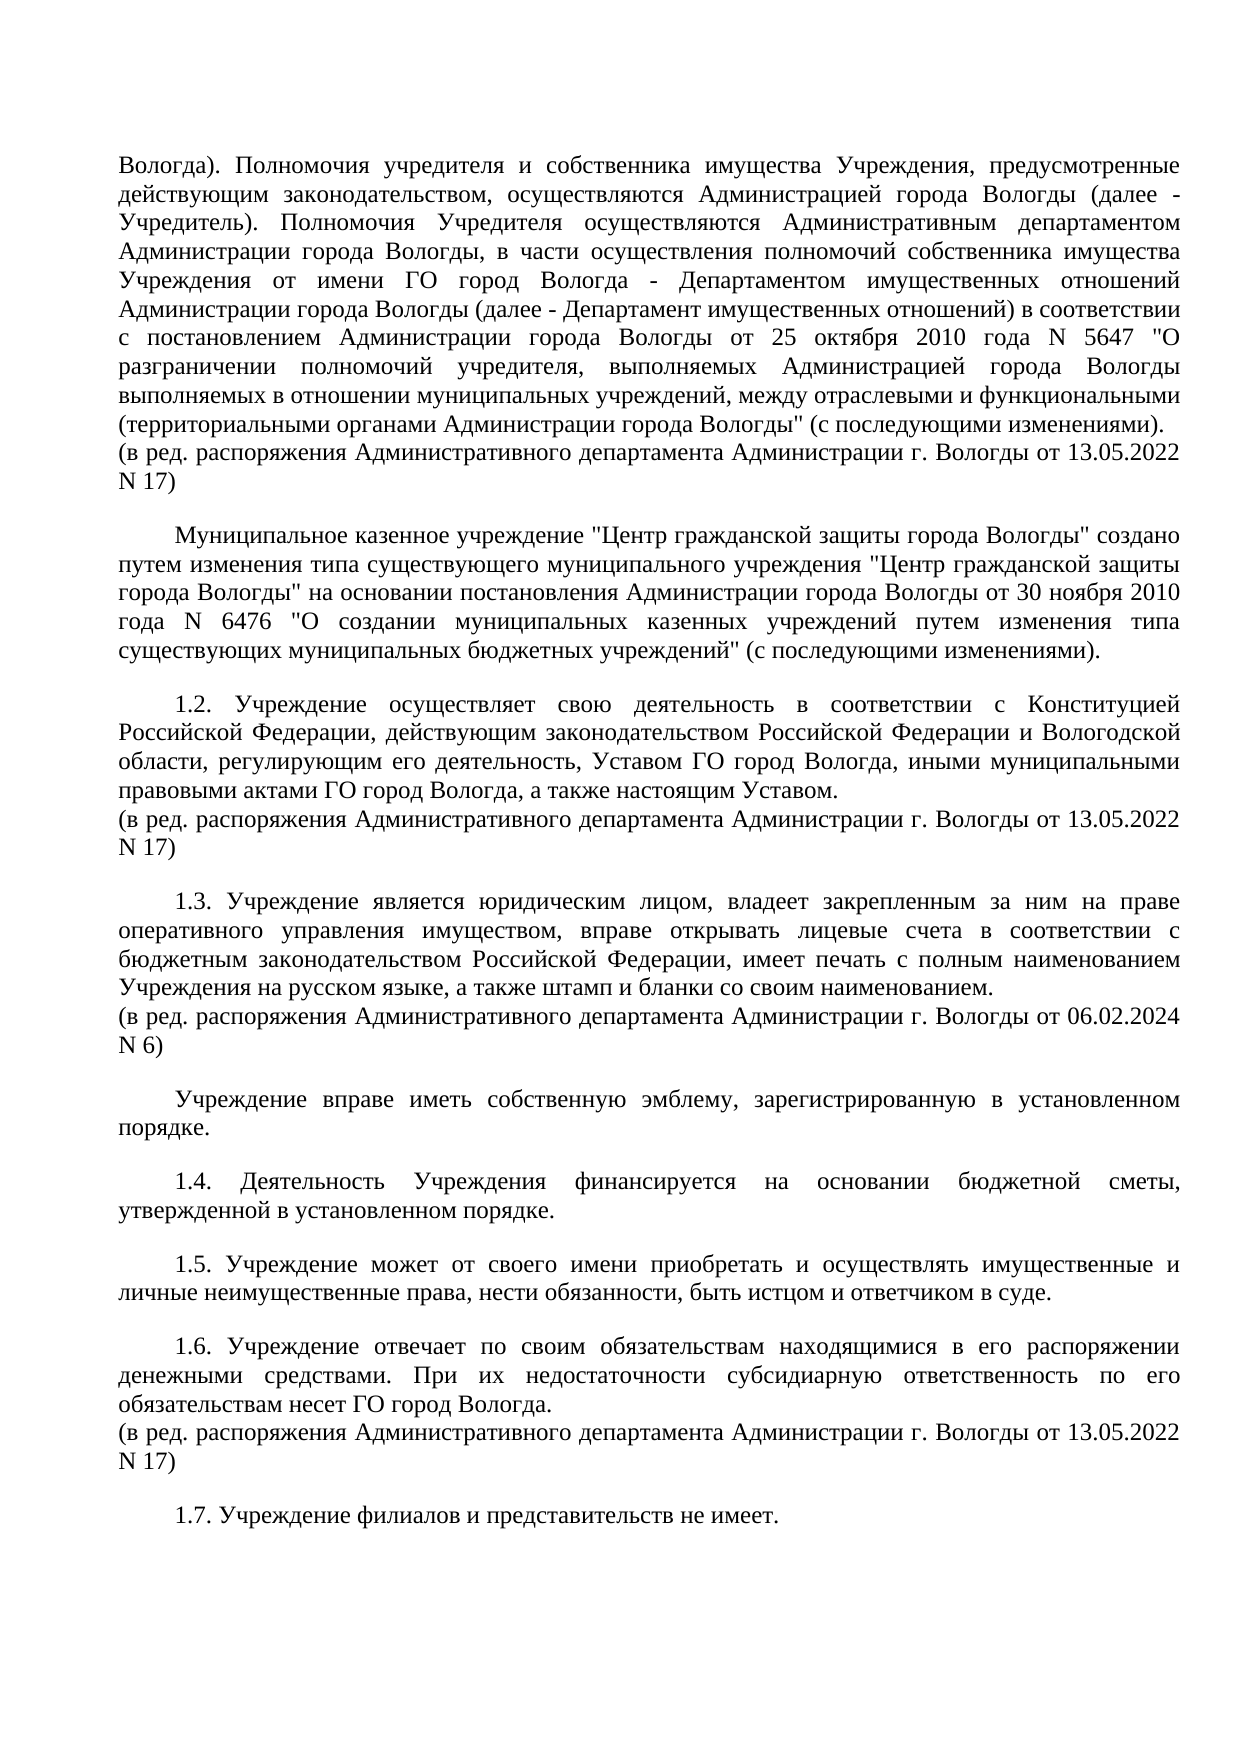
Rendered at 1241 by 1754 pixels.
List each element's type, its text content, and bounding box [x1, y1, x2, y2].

text 1.3. Учреждение является юридическим лицом, владеет закрепленным за ним на праве оперативного управления имуществом, вправе открывать лицевые счета в соответствии с бюджетным законодательством Российской Федерации, имеет печать с полным наименованием Учреждения на русском языке, а также штамп и бланки со своим наименованием. [118, 886, 1181, 1001]
text 1.4. Деятельность Учреждения финансируется на основании бюджетной сметы, утвержденной в установленном порядке. [118, 1166, 1181, 1224]
text (в ред. распоряжения Административного департамента Администрации г. Вологды от 06.02.2024 N 6) [118, 1001, 1181, 1059]
text Учреждение вправе иметь собственную эмблему, зарегистрированную в установленном порядке. [118, 1084, 1181, 1141]
text 1.5. Учреждение может от своего имени приобретать и осуществлять имущественные и личные неимущественные права, нести обязанности, быть истцом и ответчиком в суде. [118, 1249, 1181, 1306]
text 1.2. Учреждение осуществляет свою деятельность в соответствии с Конституцией Российской Федерации, действующим законодательством Российской Федерации и Вологодской области, регулирующим его деятельность, Уставом ГО город Вологда, иными муниципальными правовыми актами ГО город Вологда, а также настоящим Уставом. [118, 689, 1181, 804]
text 1.6. Учреждение отвечает по своим обязательствам находящимися в его распоряжении денежными средствами. При их недостаточности субсидиарную ответственность по его обязательствам несет ГО город Вологда. [118, 1331, 1181, 1417]
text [118, 150, 1181, 437]
text Муниципальное казенное учреждение "Центр гражданской защиты города Вологды" создано путем изменения типа существующего муниципального учреждения "Центр гражданской защиты города Вологды" на основании постановления Администрации города Вологды от 30 ноября 2010 года N 6476 "О создании муниципальных казенных учреждений путем изменения типа существующих муниципальных бюджетных учреждений" (с последующими изменениями). [118, 520, 1181, 664]
text (в ред. распоряжения Административного департамента Администрации г. Вологды от 13.05.2022 N 17) [118, 804, 1181, 861]
text 1.7. Учреждение филиалов и представительств не имеет. [118, 1500, 1181, 1529]
text (в ред. распоряжения Административного департамента Администрации г. Вологды от 13.05.2022 N 17) [118, 437, 1181, 495]
text (в ред. распоряжения Административного департамента Администрации г. Вологды от 13.05.2022 N 17) [118, 1417, 1181, 1475]
